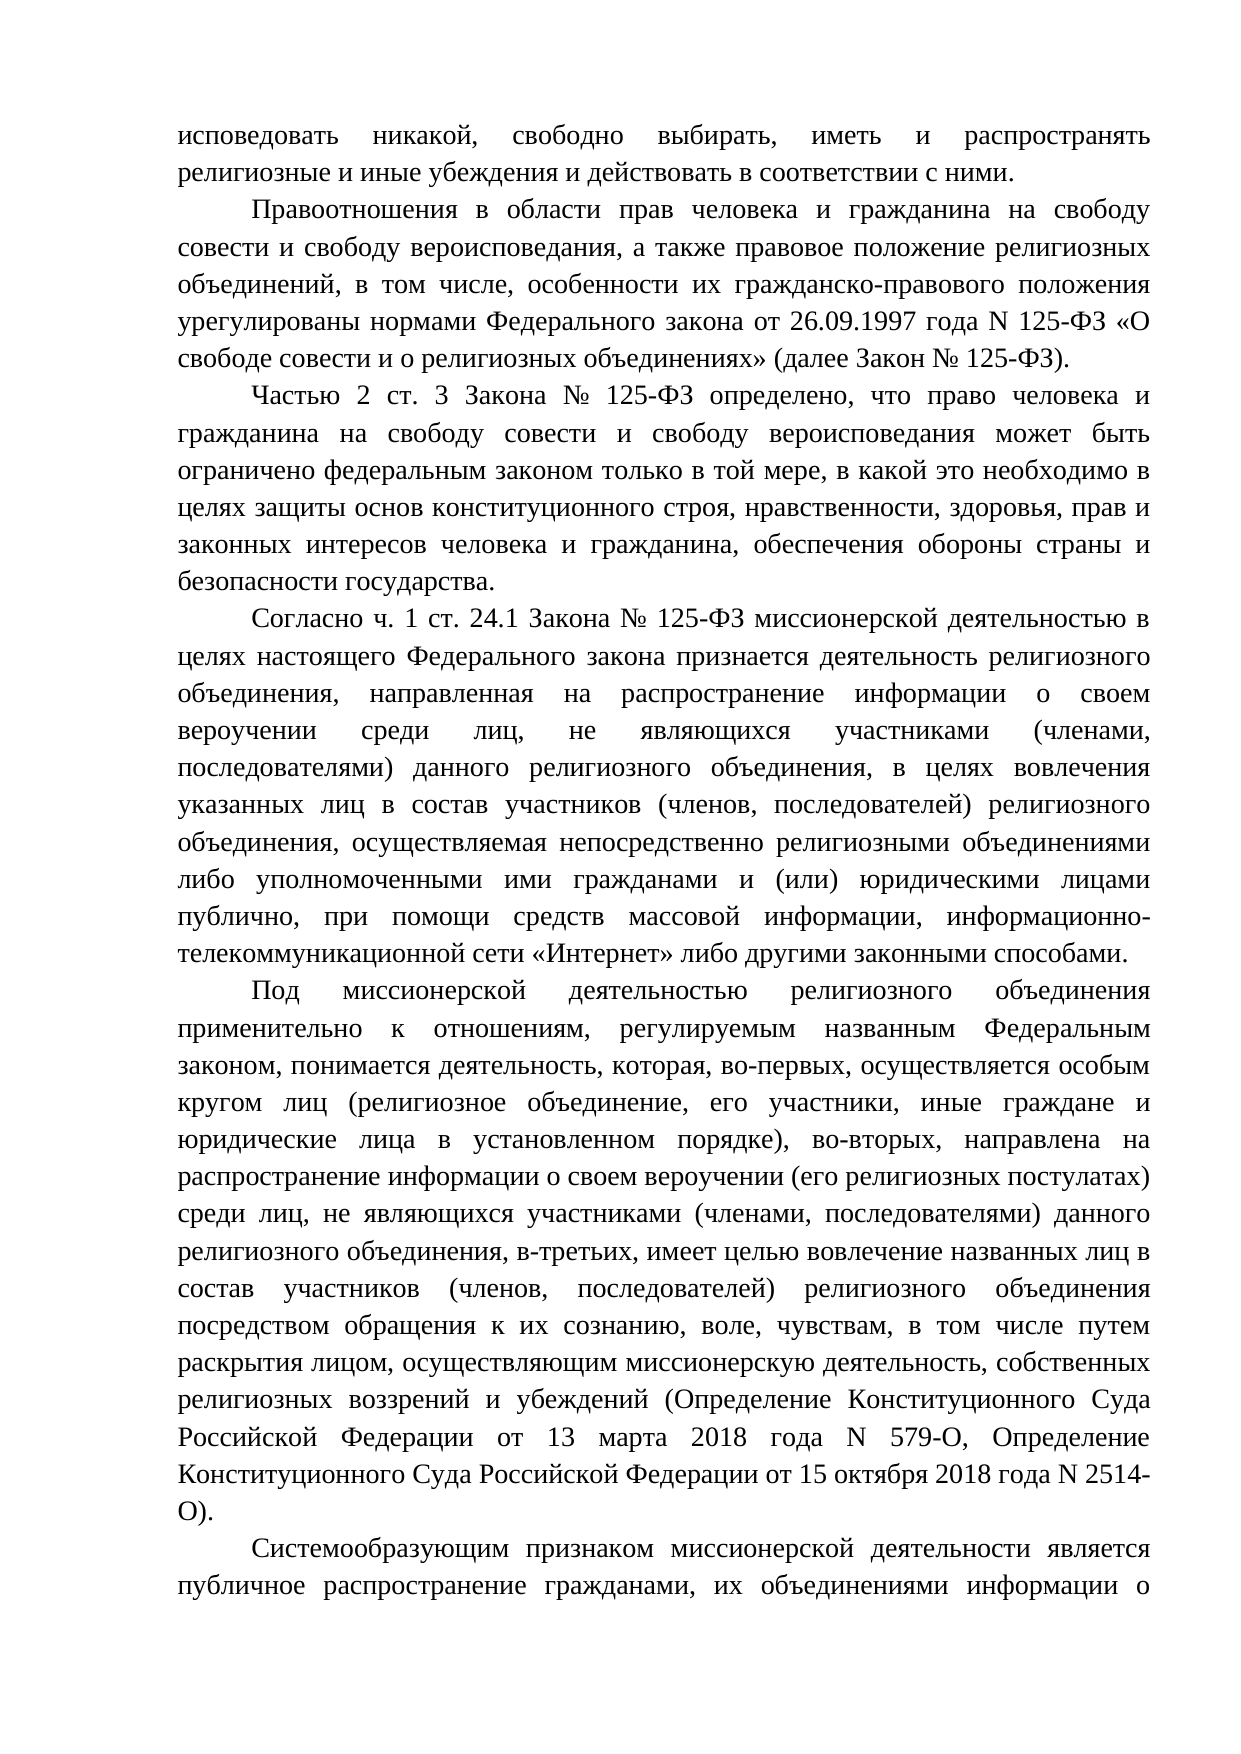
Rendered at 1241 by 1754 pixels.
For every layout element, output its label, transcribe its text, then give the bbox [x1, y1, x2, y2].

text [177, 118, 1152, 188]
text Правоотношения в области прав человека и гражданина на свободу совести и свободу вероисповедания, а также правовое положение религиозных объединений, в том числе, особенности их гражданско-правового положения урегулированы нормами Федерального закона от 26.09.1997 года N 125-ФЗ «О свободе совести и о религиозных объединениях» (далее Закон № 125-ФЗ). [177, 192, 1152, 374]
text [177, 1531, 1152, 1601]
text Под миссионерской деятельностью религиозного объединения применительно к отношениям, регулируемым названным Федеральным законом, понимается деятельность, которая, во-первых, осуществляется особым кругом лиц (религиозное объединение, его участники, иные граждане и юридические лица в установленном порядке), во-вторых, направлена на распространение информации о своем вероучении (его религиозных постулатах) среди лиц, не являющихся участниками (членами, последователями) данного религиозного объединения, в-третьих, имеет целью вовлечение названных лиц в состав участников (членов, последователей) религиозного объединения посредством обращения к их сознанию, воле, чувствам, в том числе путем раскрытия лицом, осуществляющим миссионерскую деятельность, собственных религиозных воззрений и убеждений (Определение Конституционного Суда Российской Федерации от 13 марта 2018 года N 579-О, Определение Конституционного Суда Российской Федерации от 15 октября 2018 года N 2514-О). [177, 973, 1152, 1526]
text Частью 2 ст. 3 Закона № 125-ФЗ определено, что право человека и гражданина на свободу совести и свободу вероисповедания может быть ограничено федеральным законом только в той мере, в какой это необходимо в целях защиты основ конституционного строя, нравственности, здоровья, прав и законных интересов человека и гражданина, обеспечения обороны страны и безопасности государства. [177, 378, 1152, 597]
text Согласно ч. 1 ст. 24.1 Закона № 125-ФЗ миссионерской деятельностью в целях настоящего Федерального закона признается деятельность религиозного объединения, направленная на распространение информации о своем вероучении среди лиц, не являющихся участниками (членами, последователями) данного религиозного объединения, в целях вовлечения указанных лиц в состав участников (членов, последователей) религиозного объединения, осуществляемая непосредственно религиозными объединениями либо уполномоченными ими гражданами и (или) юридическими лицами публично, при помощи средств массовой информации, информационно-телекоммуникационной сети «Интернет» либо другими законными способами. [177, 602, 1152, 969]
